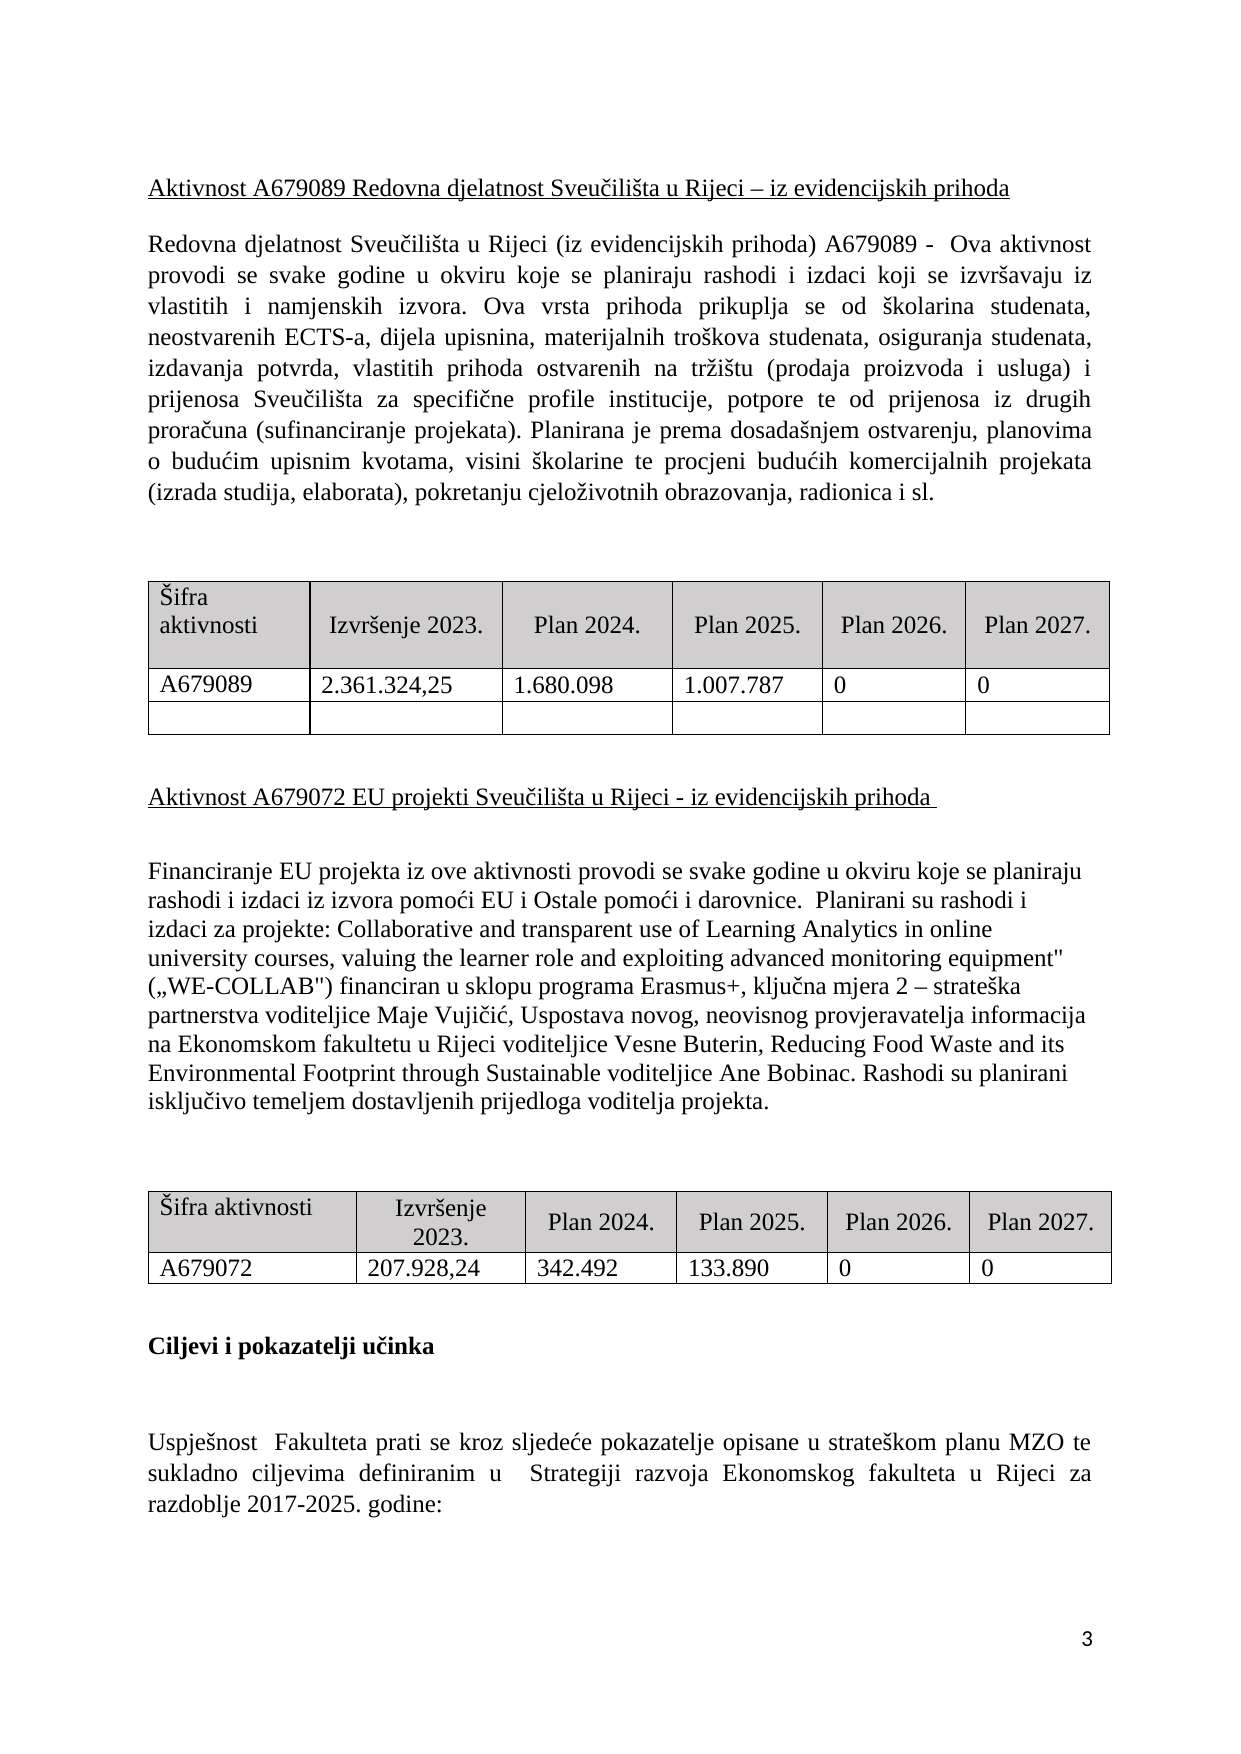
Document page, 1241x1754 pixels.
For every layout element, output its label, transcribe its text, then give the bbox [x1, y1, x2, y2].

table_cell 0 [966, 669, 1109, 701]
table_cell 342.492 [526, 1253, 676, 1283]
table_cell 1.680.098 [503, 669, 672, 701]
table_header Plan 2025. [673, 582, 822, 668]
text Uspješnost Fakulteta prati se kroz sljedeće pokazatelje opisane u strateškom planu MZO te sukladno ciljevima definiranim u Strategiji razvoja Ekonomskog fakulteta u Rijeci za razdoblje 2017-2025. godine: [148, 1427, 1093, 1518]
table_cell [503, 702, 672, 734]
table_header Plan 2026. [823, 582, 965, 668]
table_cell 133.890 [677, 1253, 827, 1283]
table_header Izvršenje 2023. [357, 1192, 525, 1252]
text Aktivnost A679089 Redovna djelatnost Sveučilišta u Rijeci – iz evidencijskih prihoda [148, 173, 1093, 201]
table_header Plan 2027. [966, 582, 1109, 668]
table_header Plan 2026. [828, 1192, 969, 1252]
table_cell A679089 [149, 669, 309, 701]
table_header Izvršenje 2023. [311, 582, 502, 668]
text Ciljevi i pokazatelji učinka [148, 1331, 1093, 1360]
table_cell A679072 [149, 1253, 356, 1283]
table_cell [311, 702, 502, 734]
table_header Plan 2024. [503, 582, 672, 668]
table_header Plan 2025. [677, 1192, 827, 1252]
table_header Plan 2027. [970, 1192, 1111, 1252]
table_cell [673, 702, 822, 734]
table_header Šifra aktivnosti [149, 1192, 356, 1252]
text Aktivnost A679072 EU projekti Sveučilišta u Rijeci - iz evidencijskih prihoda [148, 782, 1093, 811]
table_cell 0 [970, 1253, 1111, 1283]
table_header Plan 2024. [526, 1192, 676, 1252]
table_cell 0 [828, 1253, 969, 1283]
table_cell 0 [823, 669, 965, 701]
table_cell [966, 702, 1109, 734]
table_header Šifra aktivnosti [149, 582, 309, 668]
subtitle Financiranje EU projekta iz ove aktivnosti provodi se svake godine u okviru koje se planiraju rashodi i izdaci iz izvora pomoći EU i Ostale pomoći i darovnice. Planirani su rashodi i izdaci za projekte: Collaborative and transparent use of Learning Analytics in online university courses, valuing the learner role and exploiting advanced monitoring equipment" („WE-COLLAB") financiran u sklopu programa Erasmus+, ključna mjera 2 – strateška partnerstva voditeljice Maje Vujičić, Uspostava novog, neovisnog provjeravatelja informacija na Ekonomskom fakultetu u Rijeci voditeljice Vesne Buterin, Reducing Food Waste and its Environmental Footprint through Sustainable voditeljice Ane Bobinac. Rashodi su planirani isključivo temeljem dostavljenih prijedloga voditelja projekta. [148, 856, 1093, 1115]
table_cell [149, 702, 309, 734]
table_cell 207.928,24 [357, 1253, 525, 1283]
text Redovna djelatnost Sveučilišta u Rijeci (iz evidencijskih prihoda) A679089 - Ova aktivnost provodi se svake godine u okviru koje se planiraju rashodi i izdaci koji se izvršavaju iz vlastitih i namjenskih izvora. Ova vrsta prihoda prikuplja se od školarina studenata, neostvarenih ECTS-a, dijela upisnina, materijalnih troškova studenata, osiguranja studenata, izdavanja potvrda, vlastitih prihoda ostvarenih na tržištu (prodaja proizvoda i usluga) i prijenosa Sveučilišta za specifične profile institucije, potpore te od prijenosa iz drugih proračuna (sufinanciranje projekata). Planirana je prema dosadašnjem ostvarenju, planovima o budućim upisnim kvotama, visini školarine te procjeni budućih komercijalnih projekata (izrada studija, elaborata), pokretanju cjeloživotnih obrazovanja, radionica i sl. [148, 229, 1093, 506]
table_cell 1.007.787 [673, 669, 822, 701]
table_cell [823, 702, 965, 734]
table_cell 2.361.324,25 [311, 669, 502, 701]
